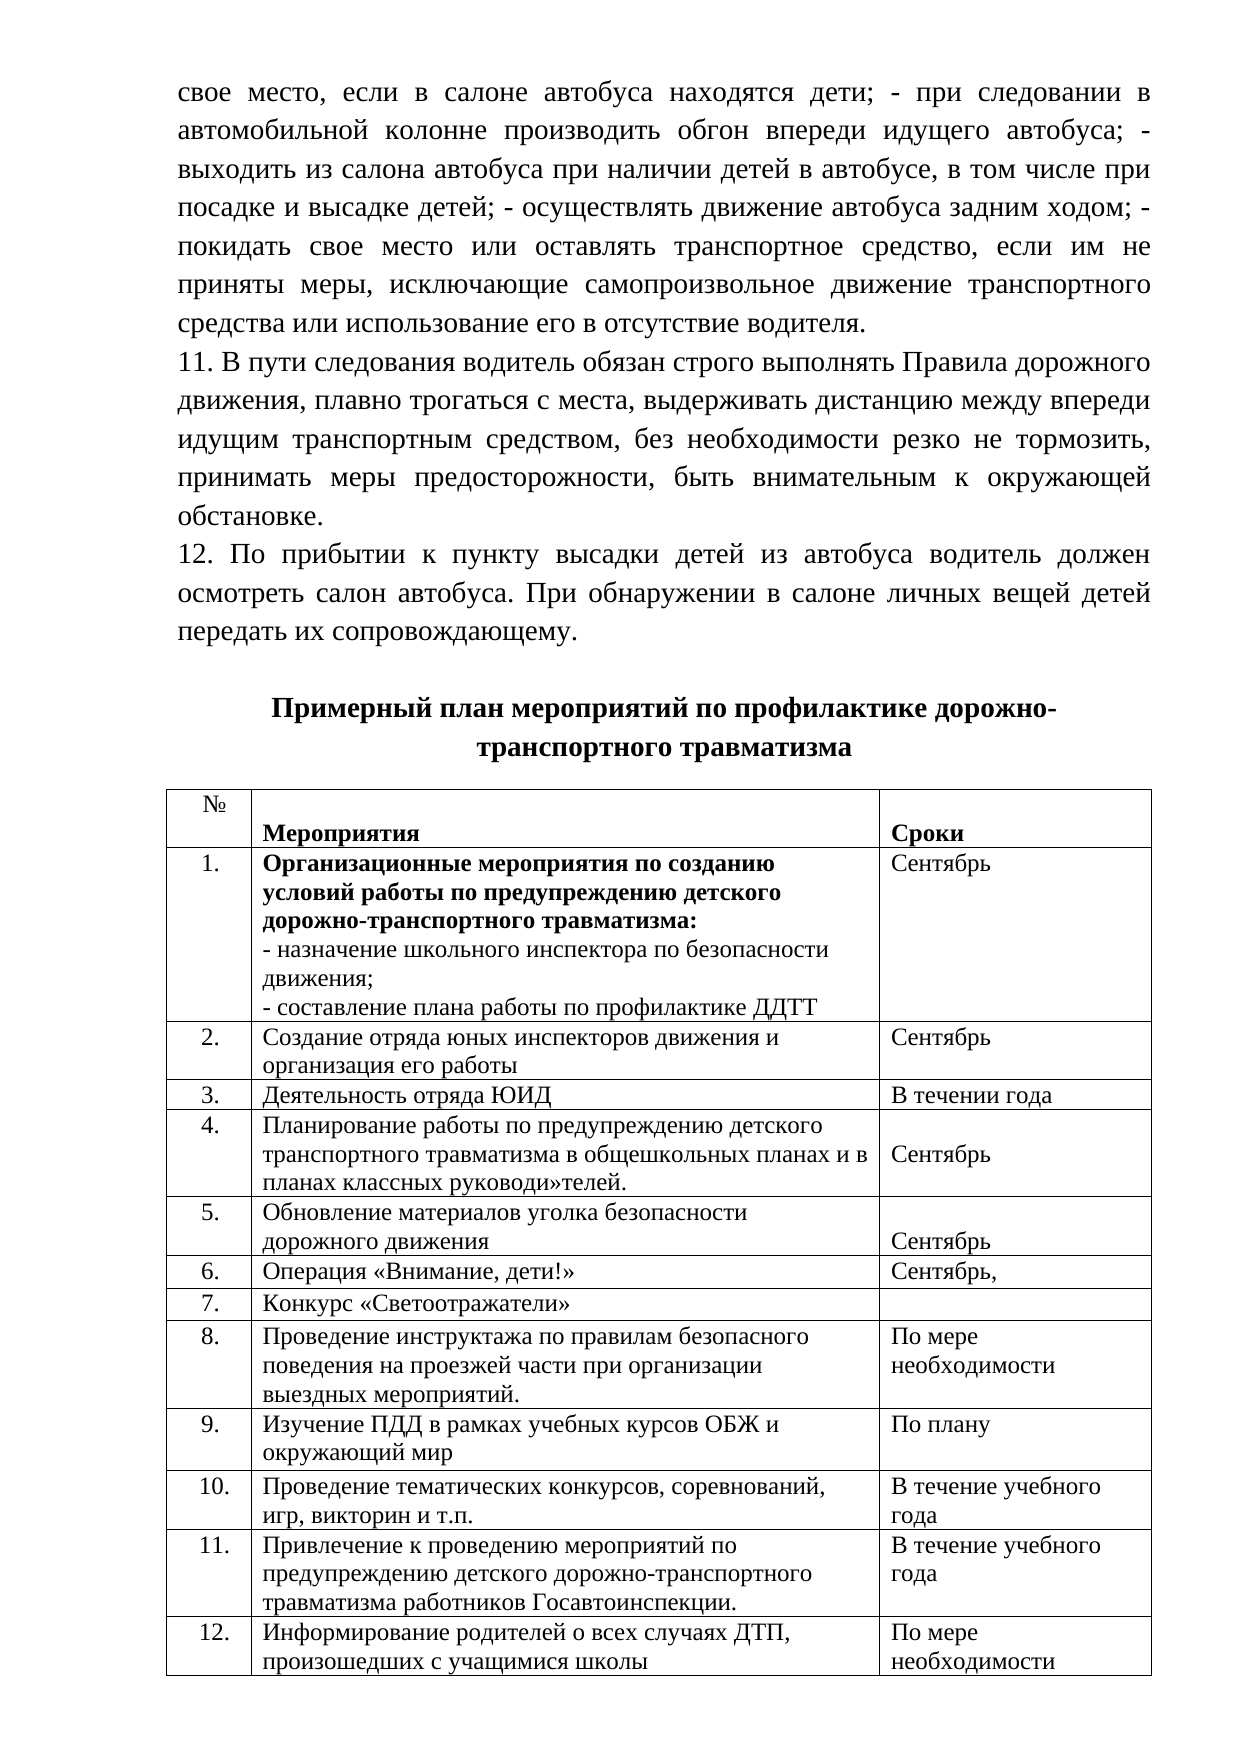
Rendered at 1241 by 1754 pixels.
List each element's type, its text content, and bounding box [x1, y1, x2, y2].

table_cell В течение учебного года [880, 1530, 1151, 1616]
table_cell 12. [167, 1617, 251, 1674]
table_cell В течение учебного года [880, 1471, 1151, 1529]
table_cell [167, 1321, 251, 1408]
table_cell [167, 1409, 251, 1470]
table_cell Планирование работы по предупреждению детского транспортного травматизма в общешкольных планах и в планах классных руководи»телей. [252, 1110, 879, 1196]
table_cell 10. [167, 1471, 251, 1529]
table_cell Обновление материалов уголка безопасности дорожного движения [252, 1197, 879, 1255]
table_cell [167, 1256, 251, 1287]
table_cell 11. [167, 1530, 251, 1616]
table_cell По плану [880, 1409, 1151, 1470]
table_cell Деятельность отряда ЮИД [252, 1080, 879, 1109]
table_cell [167, 1080, 251, 1109]
table_cell Изучение ПДД в рамках учебных курсов ОБЖ и окружающий мир [252, 1409, 879, 1470]
table_cell Привлечение к проведению мероприятий по предупреждению детского дорожно-транспортного травматизма работников Госавтоинспекции. [252, 1530, 879, 1616]
table_cell [167, 1289, 251, 1320]
table_cell Создание отряда юных инспекторов движения и организация его работы [252, 1022, 879, 1079]
table_cell Сентябрь [880, 848, 1151, 1021]
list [177, 74, 1152, 339]
table_cell Организационные мероприятия по созданию условий работы по предупреждению детского дорожно-транспортного травматизма: - назначение школьного инспектора по безопасности движения; - составление плана работы по профилактике ДДТТ [252, 848, 879, 1021]
table_cell [880, 1289, 1151, 1320]
table_cell [167, 848, 251, 1021]
table_cell Проведение инструктажа по правилам безопасного поведения на проезжей части при организации выездных мероприятий. [252, 1321, 879, 1408]
table_cell [167, 1197, 251, 1255]
table_cell В течении года [880, 1080, 1151, 1109]
list 12. По прибытии к пункту высадки детей из автобуса водитель должен осмотреть салон автобуса. При обнаружении в салоне личных вещей детей передать их сопровождающему. [177, 536, 1152, 647]
table_cell Операция «Внимание, дети!» [252, 1256, 879, 1287]
table_header Мероприятия [252, 790, 879, 847]
list Примерный план мероприятий по профилактике дорожно-транспортного травматизма [177, 691, 1152, 763]
table_cell Конкурс «Светоотражатели» [252, 1289, 879, 1320]
table_cell По мере необходимости [880, 1617, 1151, 1674]
table_cell Сентябрь [880, 1197, 1151, 1255]
table_cell По мере необходимости [880, 1321, 1151, 1408]
table_cell Сентябрь [880, 1022, 1151, 1079]
table_cell Проведение тематических конкурсов, соревнований, игр, викторин и т.п. [252, 1471, 879, 1529]
table_cell Информирование родителей о всех случаях ДТП, произошедших с учащимися школы [252, 1617, 879, 1674]
table_cell Сентябрь, [880, 1256, 1151, 1287]
table_header Сроки [880, 790, 1151, 847]
table_cell Сентябрь [880, 1110, 1151, 1196]
table_cell [167, 1022, 251, 1079]
table_header № [167, 790, 251, 847]
table_cell [167, 1110, 251, 1196]
list 11. В пути следования водитель обязан строго выполнять Правила дорожного движения, плавно трогаться с места, выдерживать дистанцию между впереди идущим транспортным средством, без необходимости резко не тормозить, принимать меры предосторожности, быть внимательным к окружающей обстановке. [177, 344, 1152, 531]
